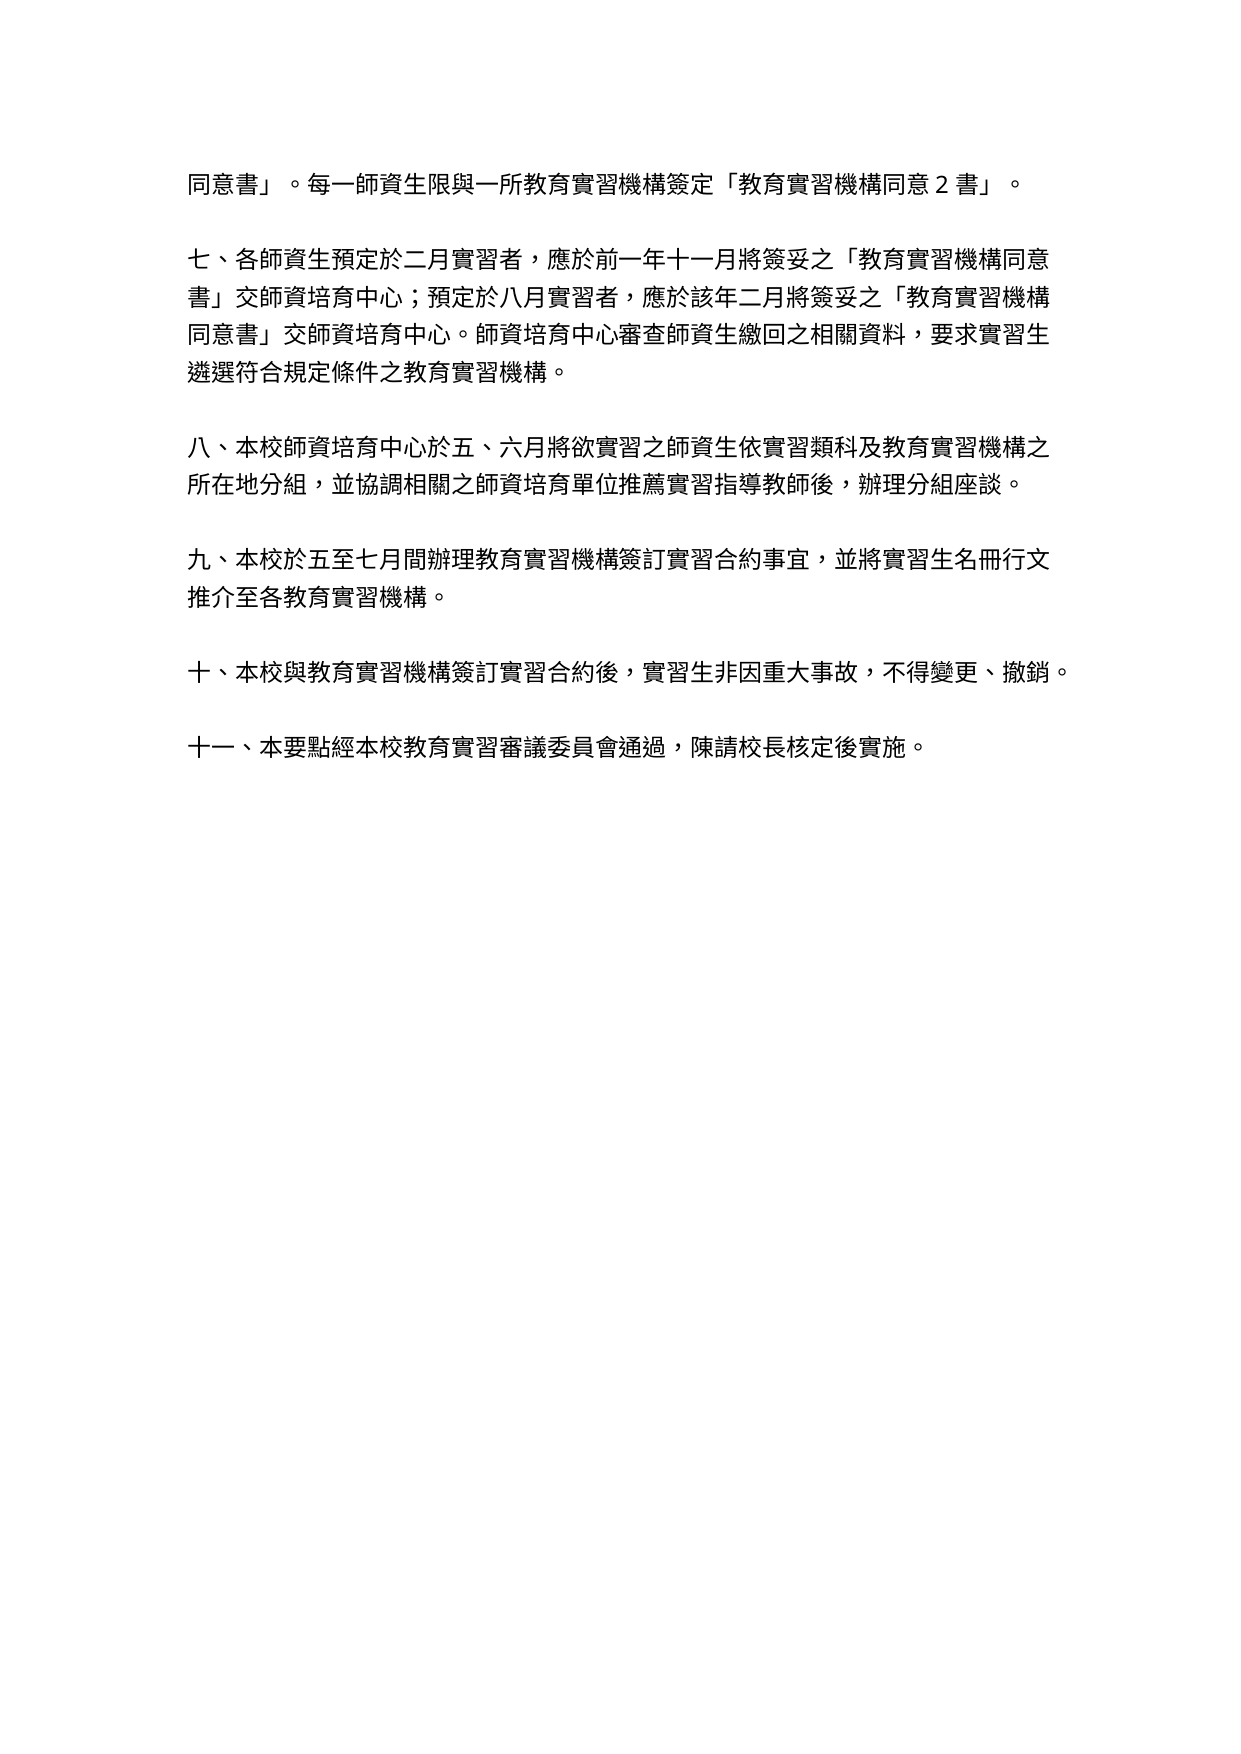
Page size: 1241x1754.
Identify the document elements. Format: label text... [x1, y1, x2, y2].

text 九、本校於五至七月間辦理教育實習機構簽訂實習合約事宜，並將實習生名冊行文推介至各教育實習機構。 [187, 539, 1053, 614]
text 八、本校師資培育中心於五、六月將欲實習之師資生依實習類科及教育實習機構之所在地分組，並協調相關之師資培育單位推薦實習指導教師後，辦理分組座談。 [187, 427, 1053, 502]
text 十一、本要點經本校教育實習審議委員會通過，陳請校長核定後實施。 [187, 727, 1053, 764]
text 十、本校與教育實習機構簽訂實習合約後，實習生非因重大事故，不得變更、撤銷。 [187, 652, 1053, 689]
text 七、各師資生預定於二月實習者，應於前一年十一月將簽妥之「教育實習機構同意書」交師資培育中心；預定於八月實習者，應於該年二月將簽妥之「教育實習機構同意書」交師資培育中心。師資培育中心審查師資生繳回之相關資料，要求實習生遴選符合規定條件之教育實習機構。 [187, 239, 1053, 389]
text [187, 164, 1053, 202]
